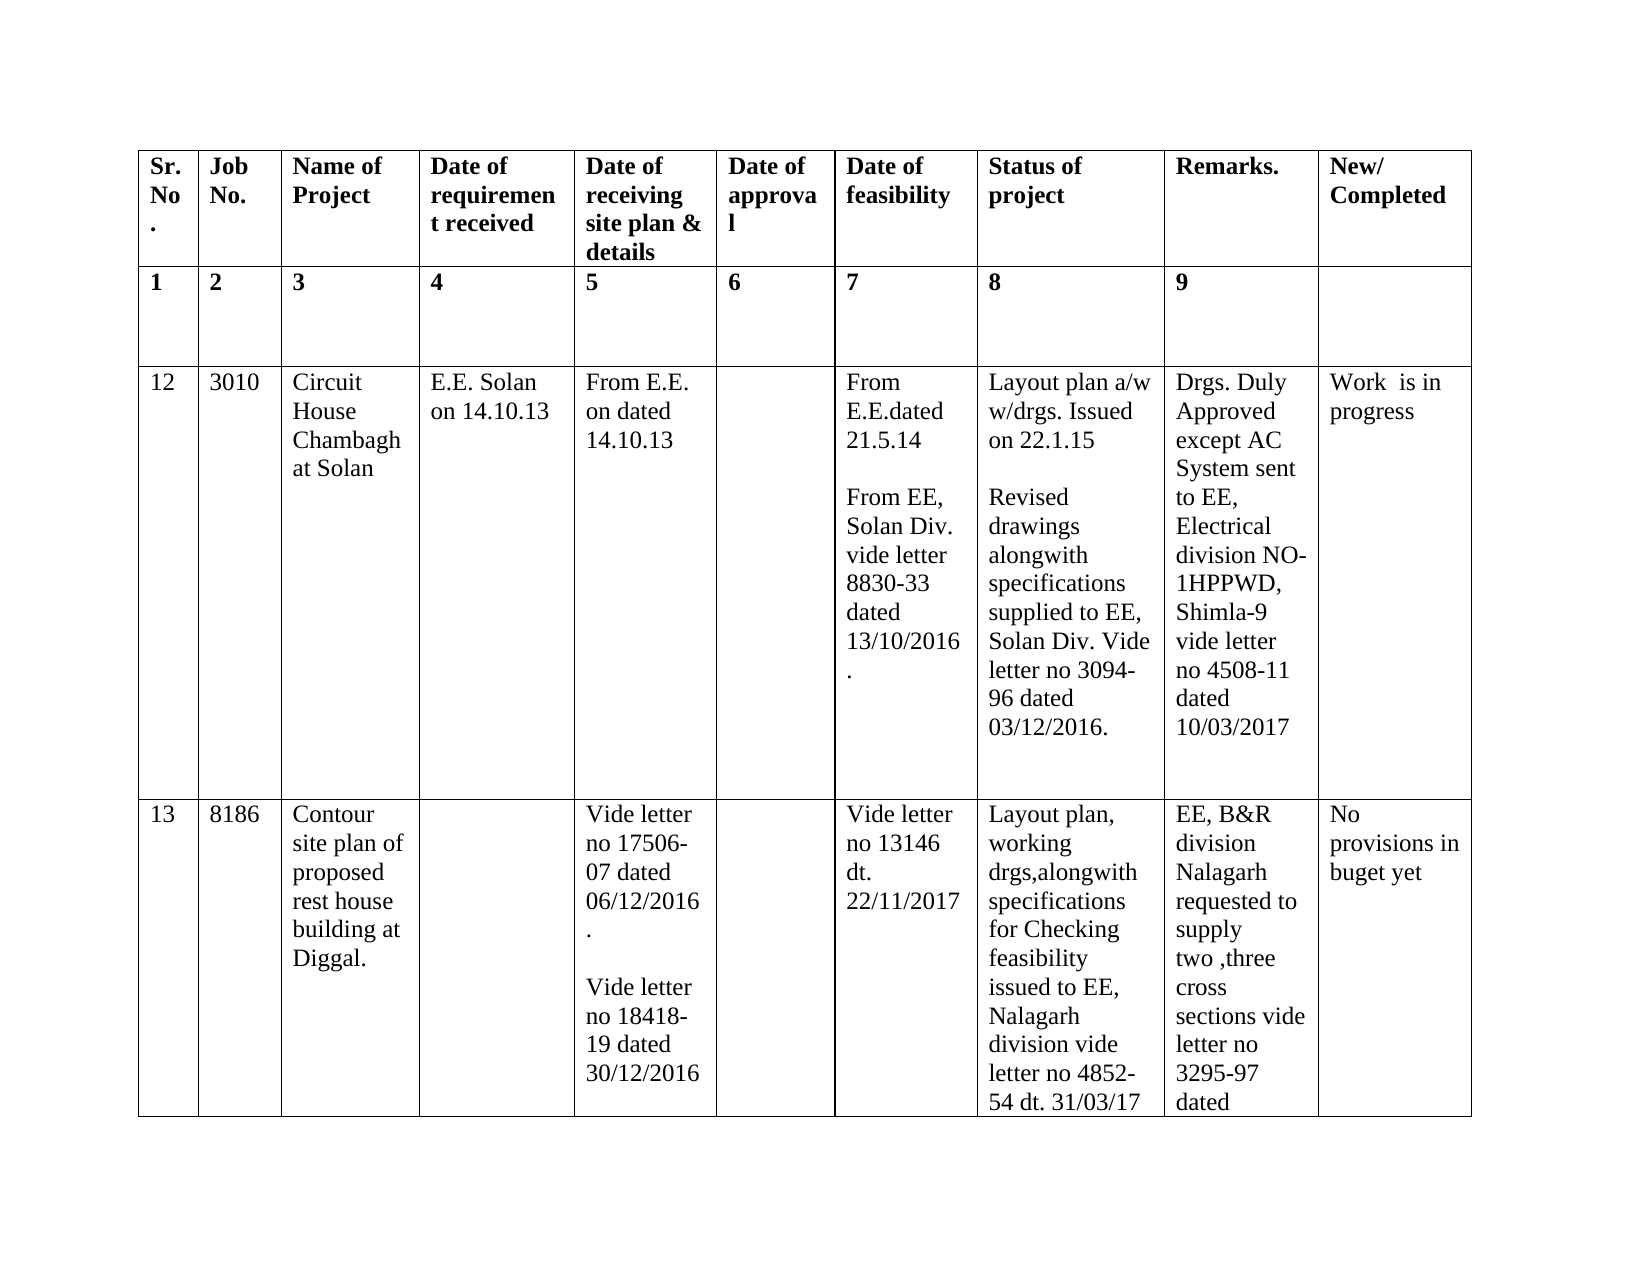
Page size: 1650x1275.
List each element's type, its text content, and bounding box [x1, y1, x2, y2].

table_cell From E.E. on dated 14.10.13 [575, 367, 716, 798]
table_cell 8 [978, 267, 1164, 366]
table_cell From E.E.dated 21.5.14 From EE, Solan Div. vide letter 8830-33 dated 13/10/2016. [836, 367, 977, 798]
table_cell Work is in progress [1319, 367, 1471, 798]
table_cell 4 [420, 267, 574, 366]
table_cell Date of requirement received [420, 151, 574, 266]
table_cell Drgs. Duly Approved except AC System sent to EE, Electrical division NO-1HPPWD, Shimla-9 vide letter no 4508-11 dated 10/03/2017 [1165, 367, 1318, 798]
table_cell Date of approval [717, 151, 834, 266]
table_cell Date of feasibility [836, 151, 977, 266]
table_cell Job No. [199, 151, 281, 266]
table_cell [282, 800, 419, 1116]
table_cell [836, 800, 977, 1116]
table_cell [1319, 267, 1471, 366]
table_cell [420, 800, 574, 1116]
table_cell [575, 800, 716, 1116]
table_cell Status of project [978, 151, 1164, 266]
table_cell 6 [717, 267, 834, 366]
table_cell 5 [575, 267, 716, 366]
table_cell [1319, 800, 1471, 1116]
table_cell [1165, 800, 1318, 1116]
table_cell 3 [282, 267, 419, 366]
table_cell Name of Project [282, 151, 419, 266]
table_cell Date of receiving site plan & details [575, 151, 716, 266]
table_cell 12 [139, 367, 198, 798]
table_cell E.E. Solan on 14.10.13 [420, 367, 574, 798]
table_cell Remarks. [1165, 151, 1318, 266]
table_cell 13 [139, 800, 198, 1116]
table_cell 9 [1165, 267, 1318, 366]
table_cell 7 [836, 267, 977, 366]
table_cell New/Completed [1319, 151, 1471, 266]
table_cell 2 [199, 267, 281, 366]
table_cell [978, 800, 1164, 1116]
table_cell [717, 367, 834, 798]
table_cell 3010 [199, 367, 281, 798]
table_cell 8186 [199, 800, 281, 1116]
table_cell [717, 800, 834, 1116]
table_cell Circuit House Chambaghat Solan [282, 367, 419, 798]
table_cell Layout plan a/w w/drgs. Issued on 22.1.15 Revised drawings alongwith specifications supplied to EE, Solan Div. Vide letter no 3094-96 dated 03/12/2016. [978, 367, 1164, 798]
table_cell 1 [139, 267, 198, 366]
table_cell Sr. No. [139, 151, 198, 266]
